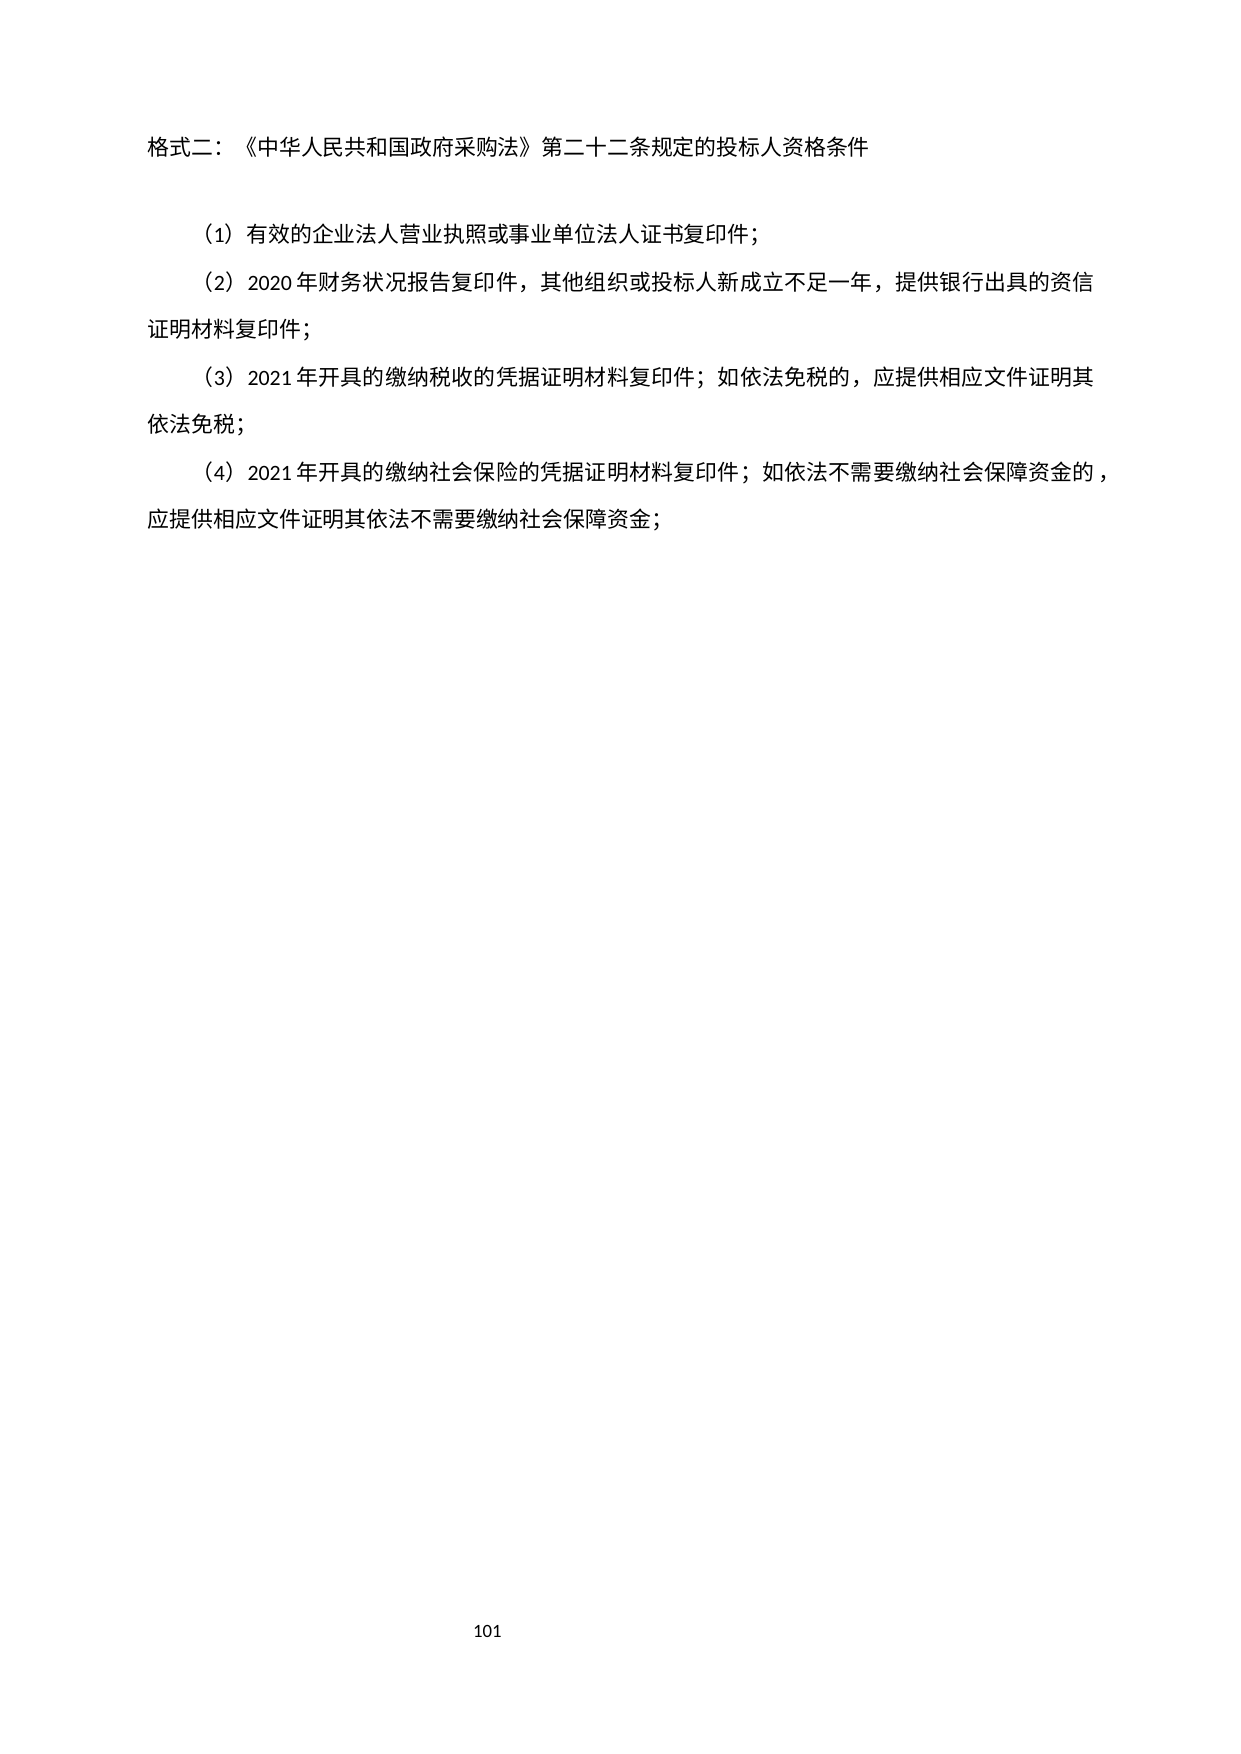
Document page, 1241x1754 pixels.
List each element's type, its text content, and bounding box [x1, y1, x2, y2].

text （1）有效的企业法人营业执照或事业单位法人证书复印件； [148, 217, 1098, 249]
text 格式二：《中华人民共和国政府采购法》第二十二条规定的投标人资格条件 [148, 130, 1098, 162]
text （2）2020年财务状况报告复印件，其他组织或投标人新成立不足一年，提供银行出具的资信证明材料复印件； [148, 265, 1098, 344]
text （3）2021年开具的缴纳税收的凭据证明材料复印件；如依法免税的，应提供相应文件证明其依法免税； [148, 360, 1098, 439]
text （4）2021年开具的缴纳社会保险的凭据证明材料复印件；如依法不需要缴纳社会保障资金的，应提供相应文件证明其依法不需要缴纳社会保障资金； [148, 455, 1098, 534]
